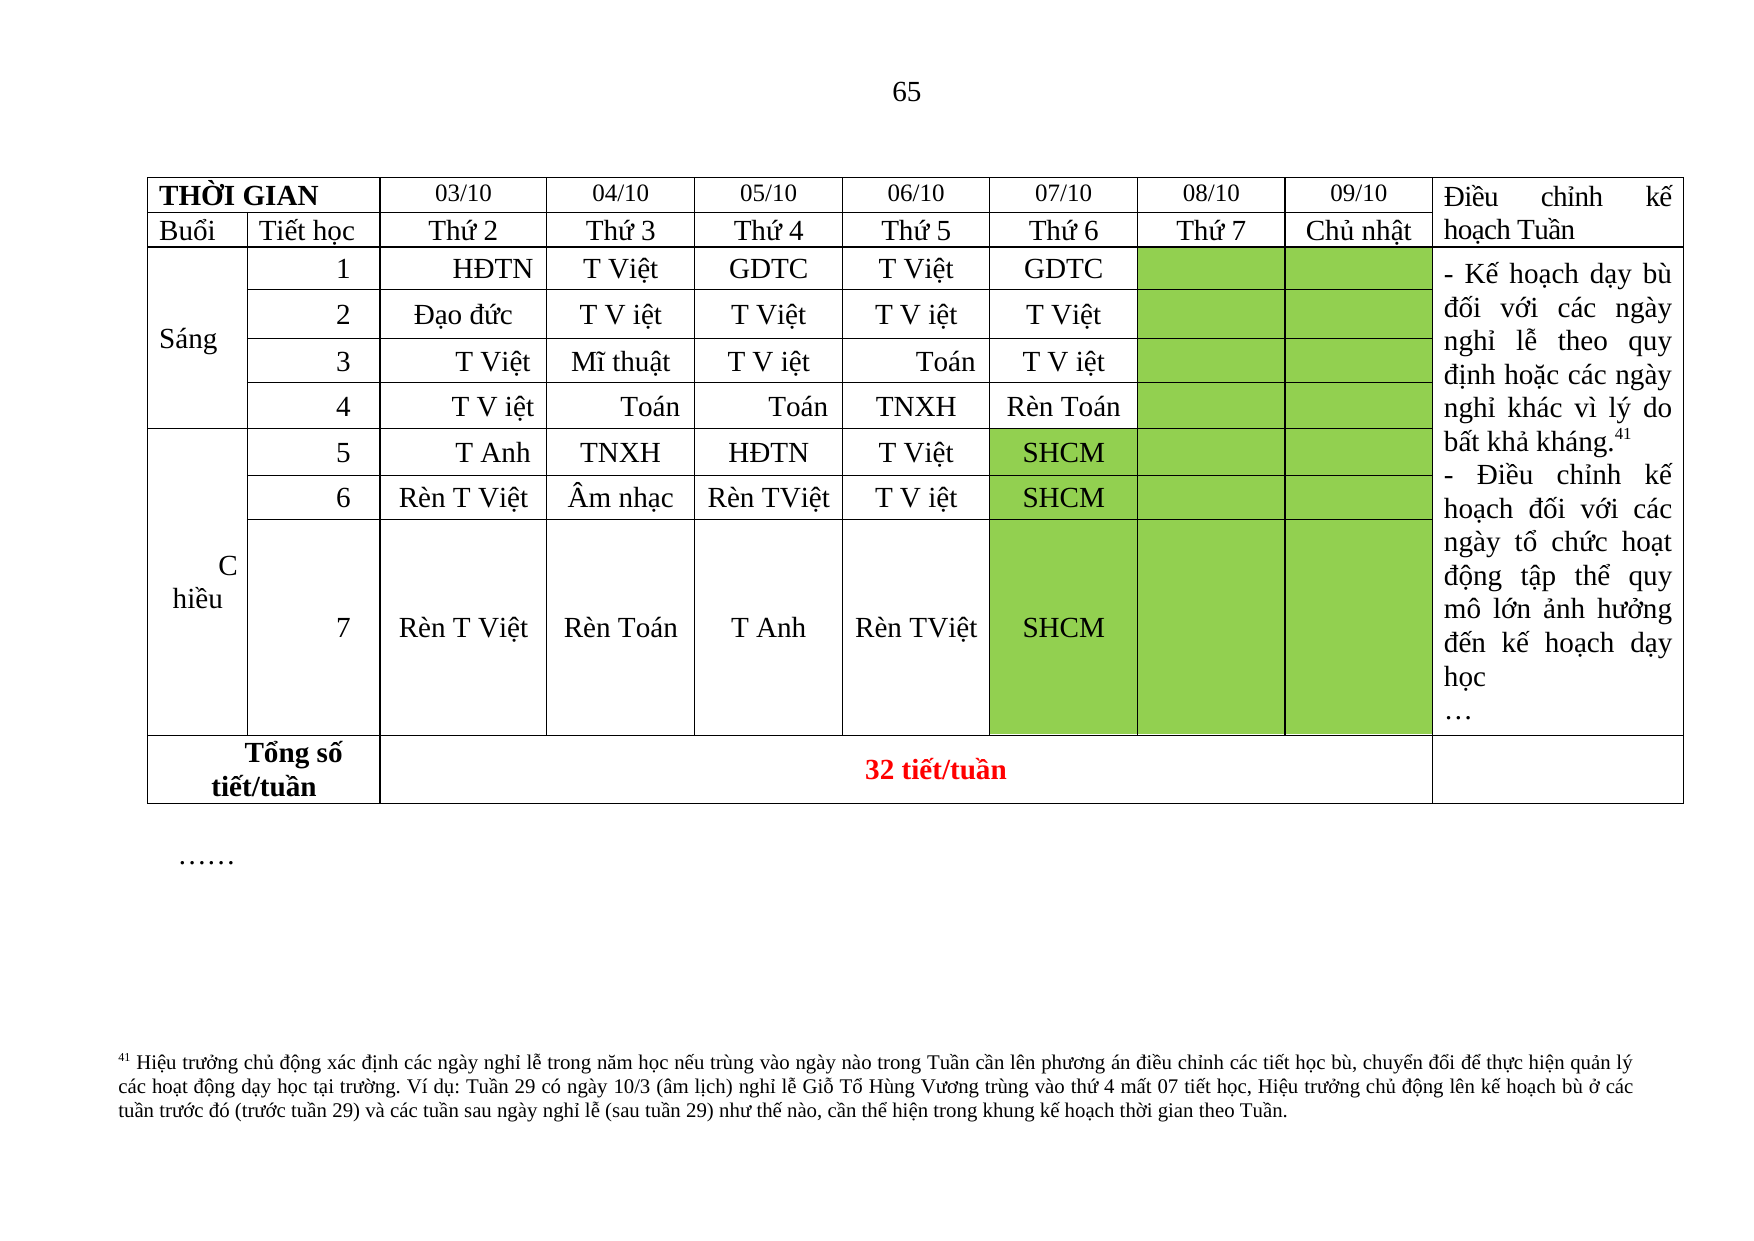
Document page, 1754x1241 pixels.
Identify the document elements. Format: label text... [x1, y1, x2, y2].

text …… [118, 837, 1636, 871]
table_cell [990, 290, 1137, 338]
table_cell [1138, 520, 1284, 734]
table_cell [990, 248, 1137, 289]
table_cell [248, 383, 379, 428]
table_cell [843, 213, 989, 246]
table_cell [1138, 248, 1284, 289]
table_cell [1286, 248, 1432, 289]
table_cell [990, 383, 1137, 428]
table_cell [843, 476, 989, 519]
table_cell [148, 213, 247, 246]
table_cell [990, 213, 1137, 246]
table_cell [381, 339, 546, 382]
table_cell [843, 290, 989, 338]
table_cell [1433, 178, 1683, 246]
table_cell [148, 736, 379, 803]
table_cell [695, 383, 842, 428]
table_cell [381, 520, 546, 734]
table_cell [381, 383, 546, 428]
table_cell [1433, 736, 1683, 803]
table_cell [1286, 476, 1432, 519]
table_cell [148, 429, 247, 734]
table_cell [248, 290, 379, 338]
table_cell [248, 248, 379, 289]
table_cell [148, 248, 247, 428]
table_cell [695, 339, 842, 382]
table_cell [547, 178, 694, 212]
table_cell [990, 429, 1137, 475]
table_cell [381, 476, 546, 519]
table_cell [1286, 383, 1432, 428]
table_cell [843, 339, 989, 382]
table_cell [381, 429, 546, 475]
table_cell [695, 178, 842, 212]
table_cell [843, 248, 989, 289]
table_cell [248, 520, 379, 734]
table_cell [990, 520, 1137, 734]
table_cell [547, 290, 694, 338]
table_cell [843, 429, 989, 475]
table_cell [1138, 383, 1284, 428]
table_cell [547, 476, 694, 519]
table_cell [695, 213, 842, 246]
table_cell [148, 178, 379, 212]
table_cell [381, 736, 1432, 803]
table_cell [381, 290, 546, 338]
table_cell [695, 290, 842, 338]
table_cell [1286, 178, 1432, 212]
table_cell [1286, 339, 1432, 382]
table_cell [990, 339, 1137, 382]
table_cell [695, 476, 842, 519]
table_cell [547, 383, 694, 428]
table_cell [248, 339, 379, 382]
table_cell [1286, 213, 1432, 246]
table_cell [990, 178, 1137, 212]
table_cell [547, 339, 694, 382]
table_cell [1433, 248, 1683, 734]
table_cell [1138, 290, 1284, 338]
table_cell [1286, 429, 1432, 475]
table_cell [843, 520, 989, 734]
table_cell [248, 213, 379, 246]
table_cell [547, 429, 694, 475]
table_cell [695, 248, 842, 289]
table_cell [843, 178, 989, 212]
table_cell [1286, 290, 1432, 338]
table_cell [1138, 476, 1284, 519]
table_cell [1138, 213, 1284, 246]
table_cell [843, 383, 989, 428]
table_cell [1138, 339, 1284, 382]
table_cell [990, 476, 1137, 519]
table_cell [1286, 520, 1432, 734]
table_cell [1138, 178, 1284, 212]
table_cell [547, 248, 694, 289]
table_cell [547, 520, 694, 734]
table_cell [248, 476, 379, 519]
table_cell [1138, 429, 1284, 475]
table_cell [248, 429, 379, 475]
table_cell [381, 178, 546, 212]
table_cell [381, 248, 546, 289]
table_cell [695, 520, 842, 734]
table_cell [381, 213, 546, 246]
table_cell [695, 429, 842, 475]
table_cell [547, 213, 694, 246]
